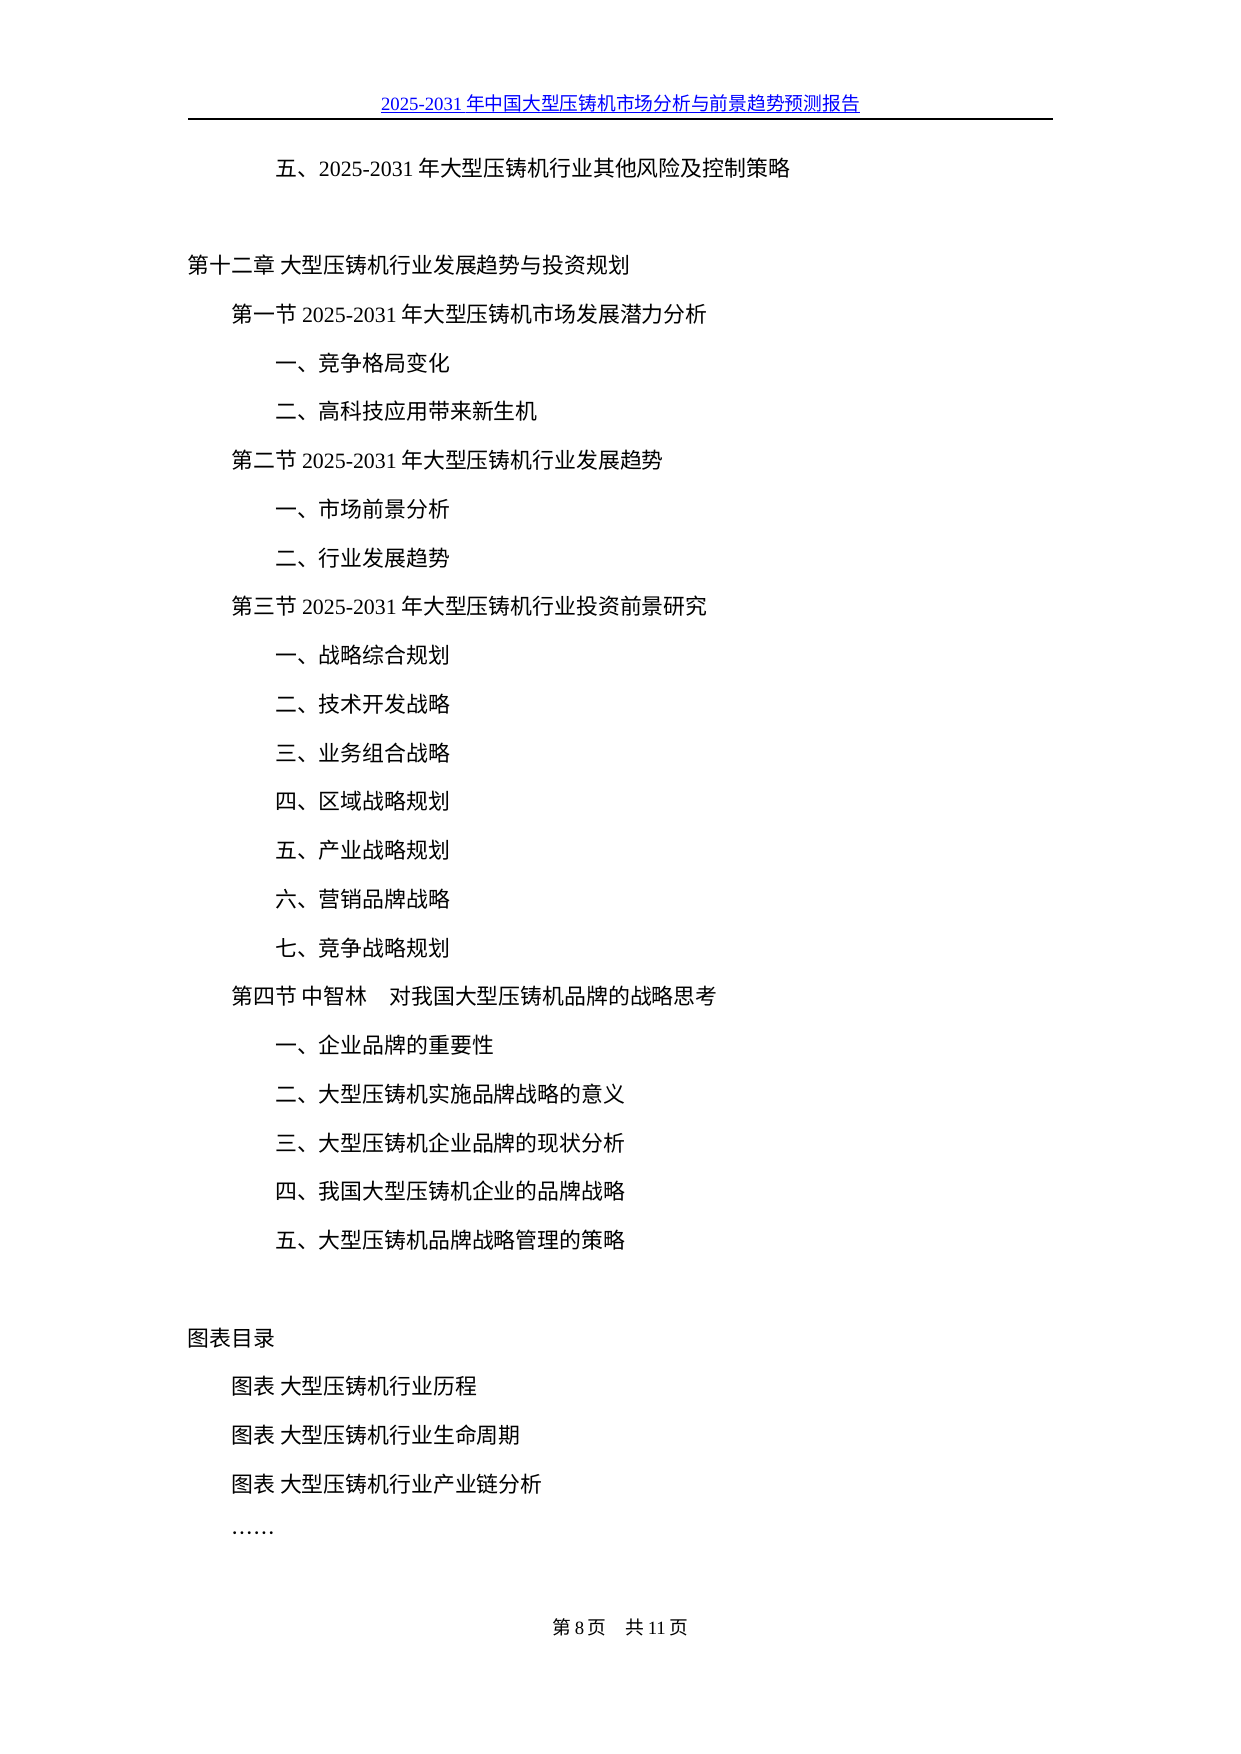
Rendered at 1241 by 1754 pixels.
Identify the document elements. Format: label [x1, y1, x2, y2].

text [187, 150, 1053, 1548]
